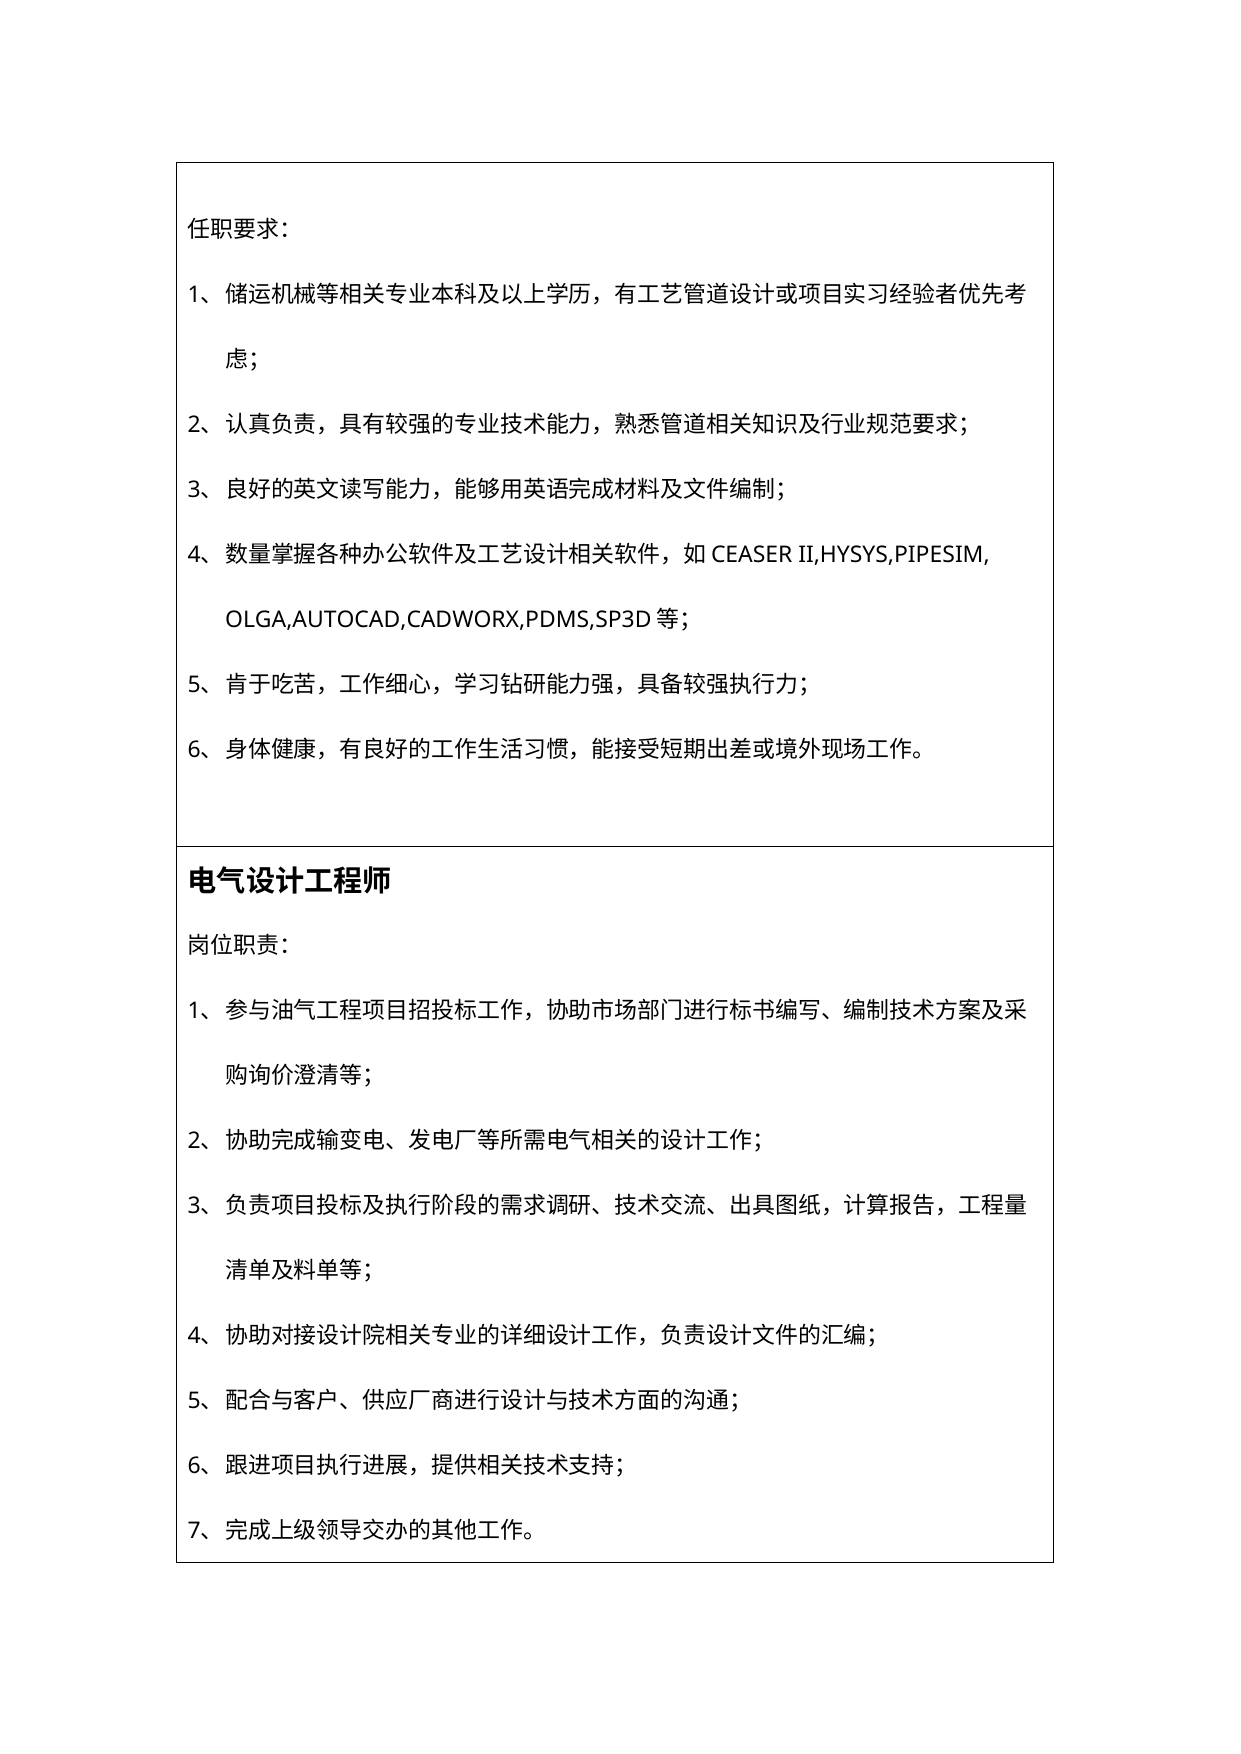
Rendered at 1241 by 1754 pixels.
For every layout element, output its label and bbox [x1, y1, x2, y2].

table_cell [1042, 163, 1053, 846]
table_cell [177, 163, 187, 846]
table_cell [177, 847, 1053, 1562]
